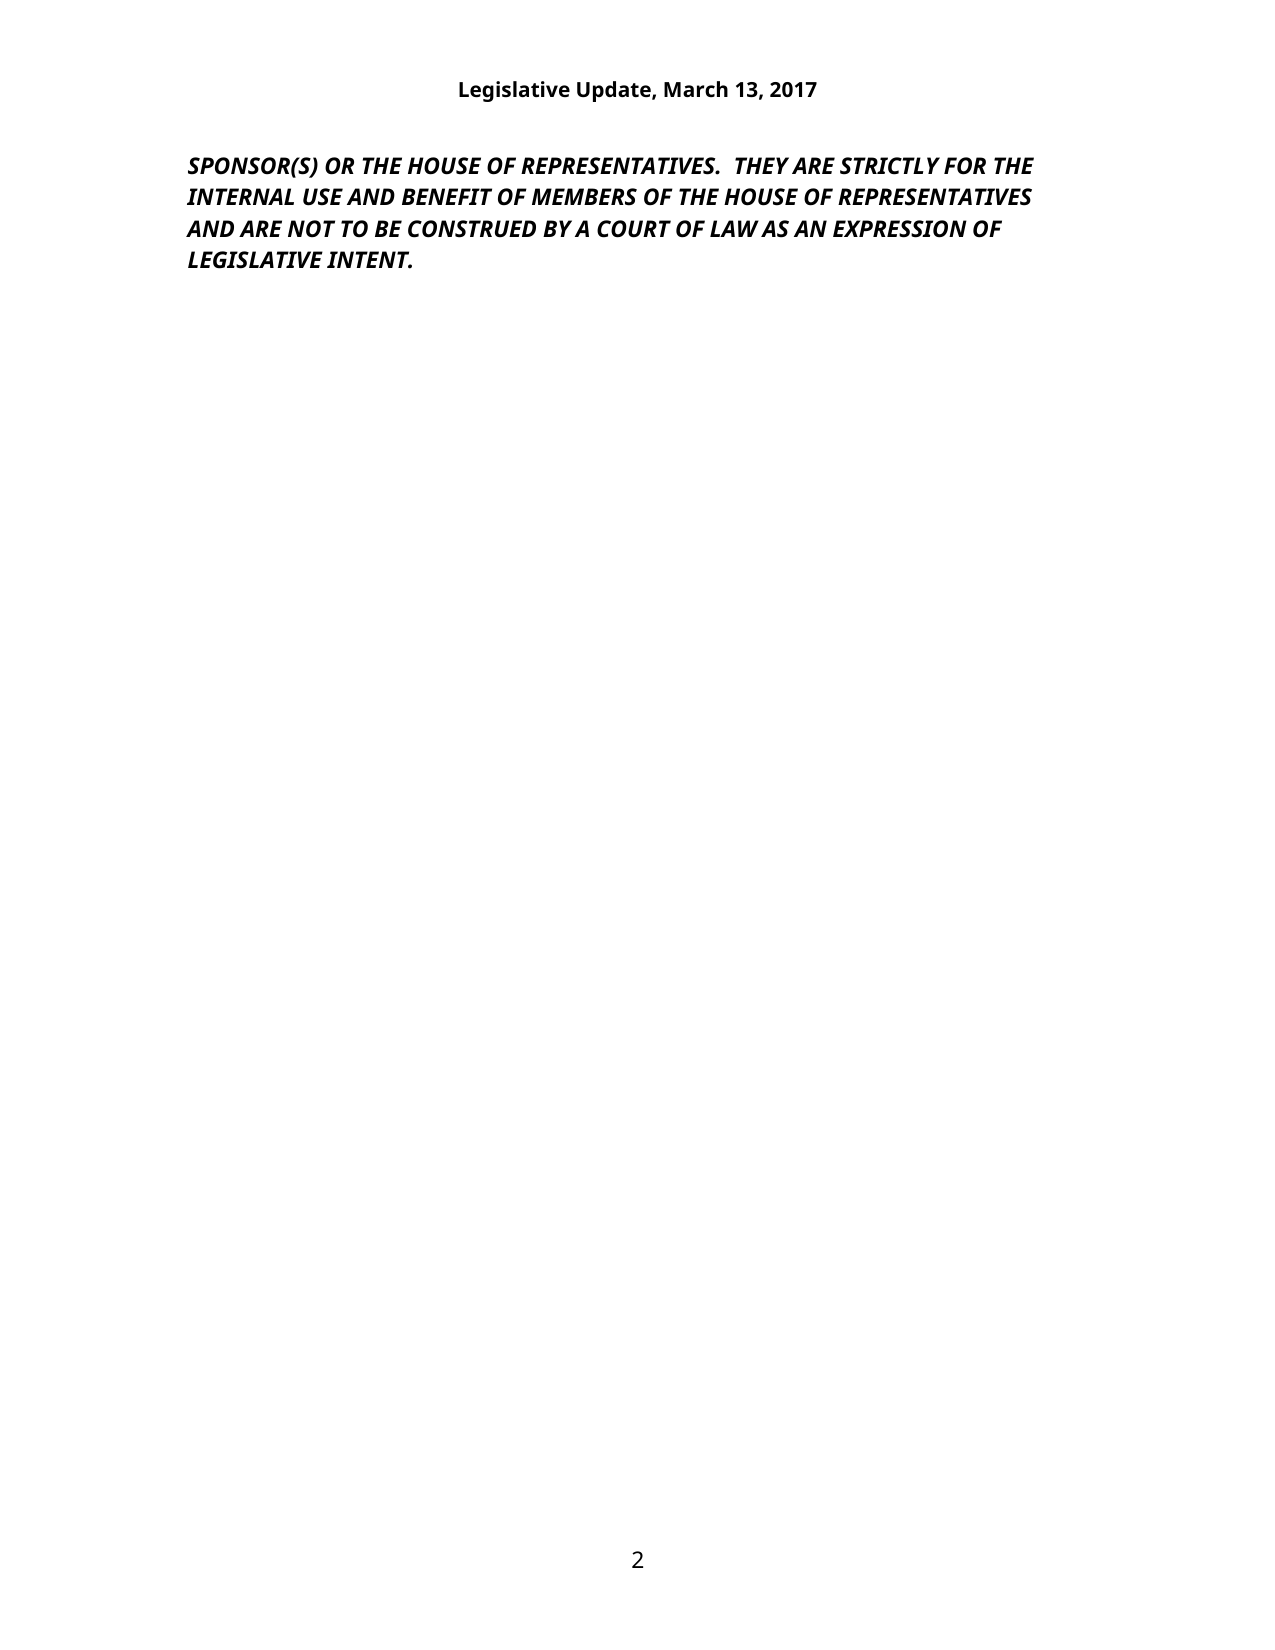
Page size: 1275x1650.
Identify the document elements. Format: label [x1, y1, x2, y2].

text [187, 150, 1087, 275]
